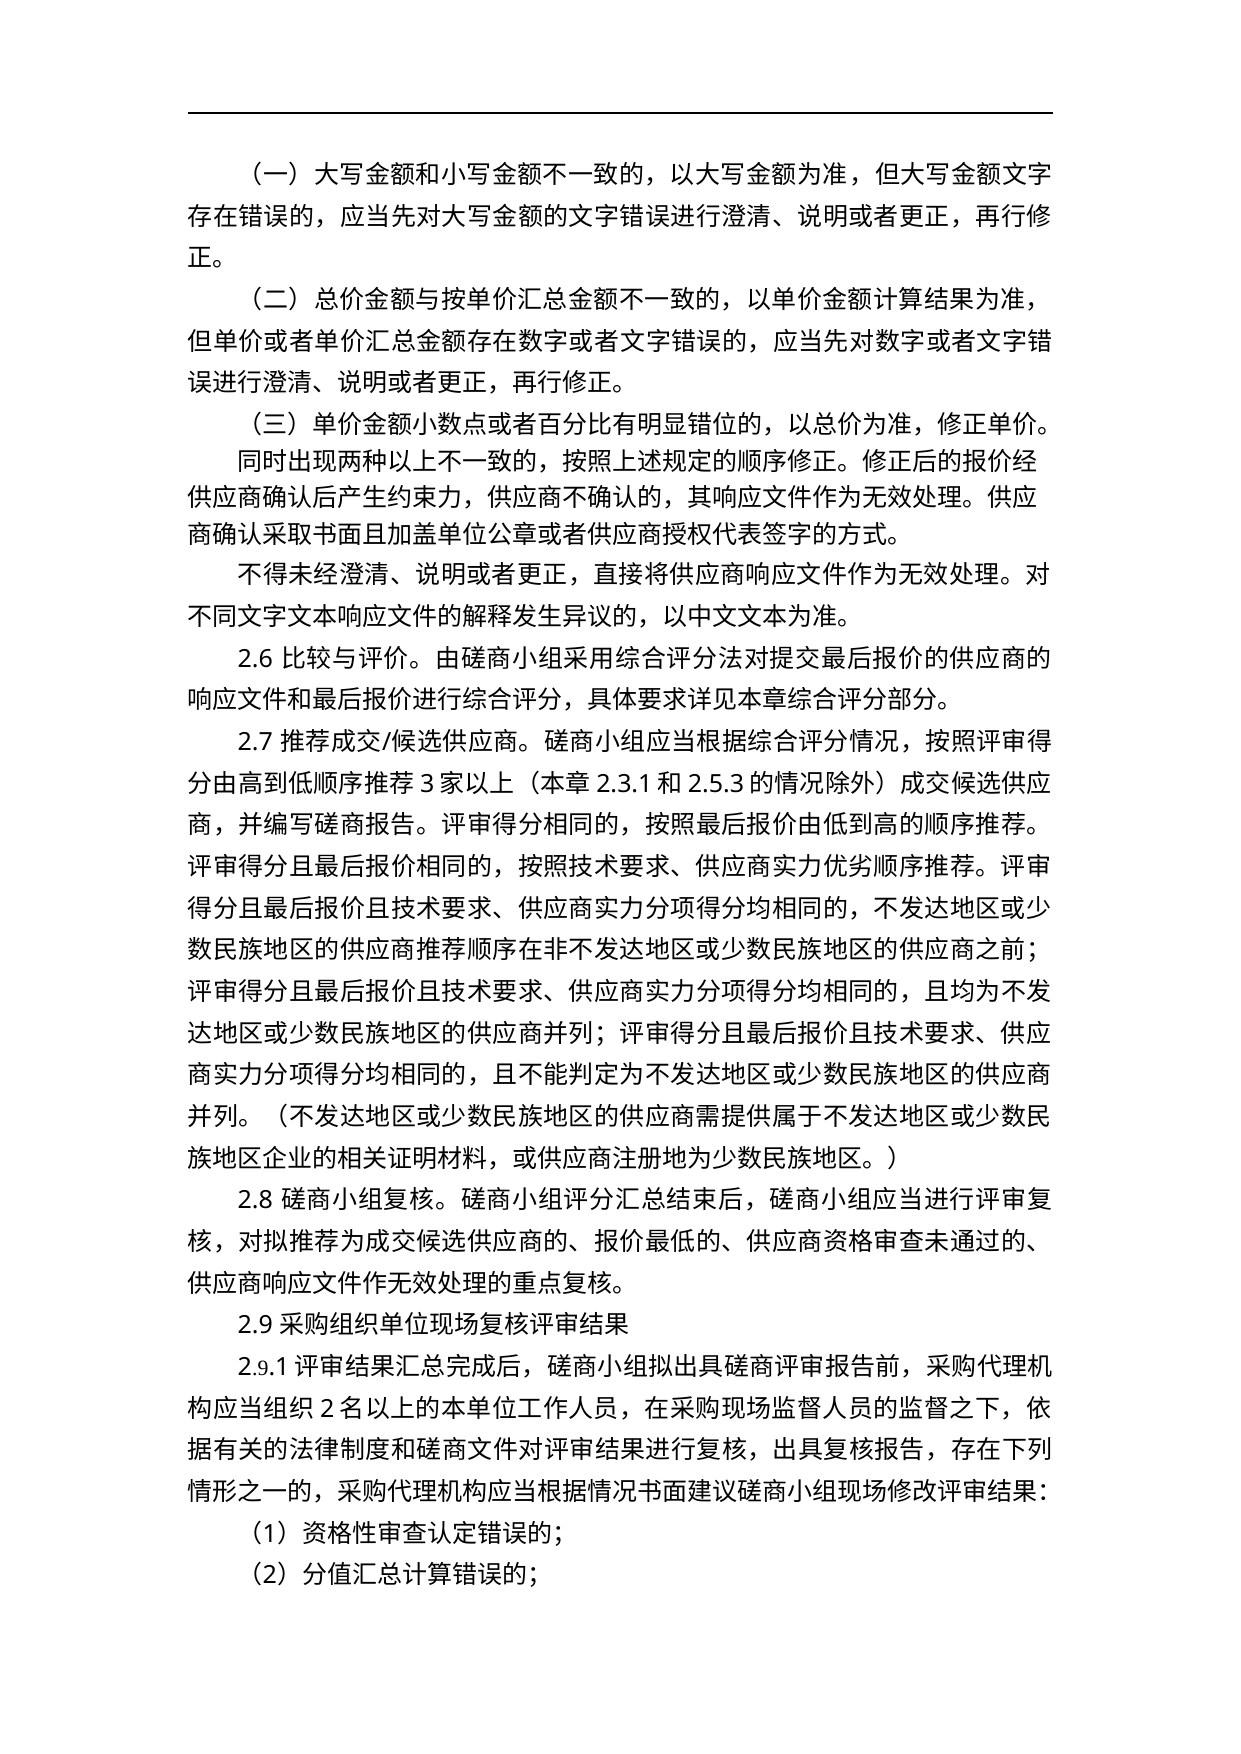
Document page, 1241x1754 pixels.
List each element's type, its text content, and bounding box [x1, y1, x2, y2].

text 2.8 磋商小组复核。磋商小组评分汇总结束后，磋商小组应当进行评审复核，对拟推荐为成交候选供应商的、报价最低的、供应商资格审查未通过的、供应商响应文件作无效处理的重点复核。 [187, 1175, 1053, 1300]
text 2.7 推荐成交/候选供应商。磋商小组应当根据综合评分情况，按照评审得分由高到低顺序推荐3家以上（本章2.3.1和2.5.3的情况除外）成交候选供应商，并编写磋商报告。评审得分相同的，按照最后报价由低到高的顺序推荐。评审得分且最后报价相同的，按照技术要求、供应商实力优劣顺序推荐。评审得分且最后报价且技术要求、供应商实力分项得分均相同的，不发达地区或少数民族地区的供应商推荐顺序在非不发达地区或少数民族地区的供应商之前；评审得分且最后报价且技术要求、供应商实力分项得分均相同的，且均为不发达地区或少数民族地区的供应商并列；评审得分且最后报价且技术要求、供应商实力分项得分均相同的，且不能判定为不发达地区或少数民族地区的供应商并列。（不发达地区或少数民族地区的供应商需提供属于不发达地区或少数民族地区企业的相关证明材料，或供应商注册地为少数民族地区。） [187, 717, 1053, 1175]
text （一）大写金额和小写金额不一致的，以大写金额为准，但大写金额文字存在错误的，应当先对大写金额的文字错误进行澄清、说明或者更正，再行修正。 [187, 150, 1053, 275]
text 同时出现两种以上不一致的，按照上述规定的顺序修正。修正后的报价经供应商确认后产生约束力，供应商不确认的，其响应文件作为无效处理。供应商确认采取书面且加盖单位公章或者供应商授权代表签字的方式。 [187, 442, 1053, 550]
text （1）资格性审查认定错误的； [187, 1509, 1053, 1550]
text 2.6 比较与评价。由磋商小组采用综合评分法对提交最后报价的供应商的响应文件和最后报价进行综合评分，具体要求详见本章综合评分部分。 [187, 634, 1053, 717]
text （2）分值汇总计算错误的； [187, 1550, 1053, 1592]
text （二）总价金额与按单价汇总金额不一致的，以单价金额计算结果为准，但单价或者单价汇总金额存在数字或者文字错误的，应当先对数字或者文字错误进行澄清、说明或者更正，再行修正。 [187, 275, 1053, 400]
text （三）单价金额小数点或者百分比有明显错位的，以总价为准，修正单价。 [187, 400, 1053, 442]
text 不得未经澄清、说明或者更正，直接将供应商响应文件作为无效处理。对不同文字文本响应文件的解释发生异议的，以中文文本为准。 [187, 550, 1053, 634]
text 2.9.1评审结果汇总完成后，磋商小组拟出具磋商评审报告前，采购代理机构应当组织2名以上的本单位工作人员，在采购现场监督人员的监督之下，依据有关的法律制度和磋商文件对评审结果进行复核，出具复核报告，存在下列情形之一的，采购代理机构应当根据情况书面建议磋商小组现场修改评审结果： [187, 1342, 1053, 1509]
text 2.9 采购组织单位现场复核评审结果 [187, 1300, 1053, 1342]
